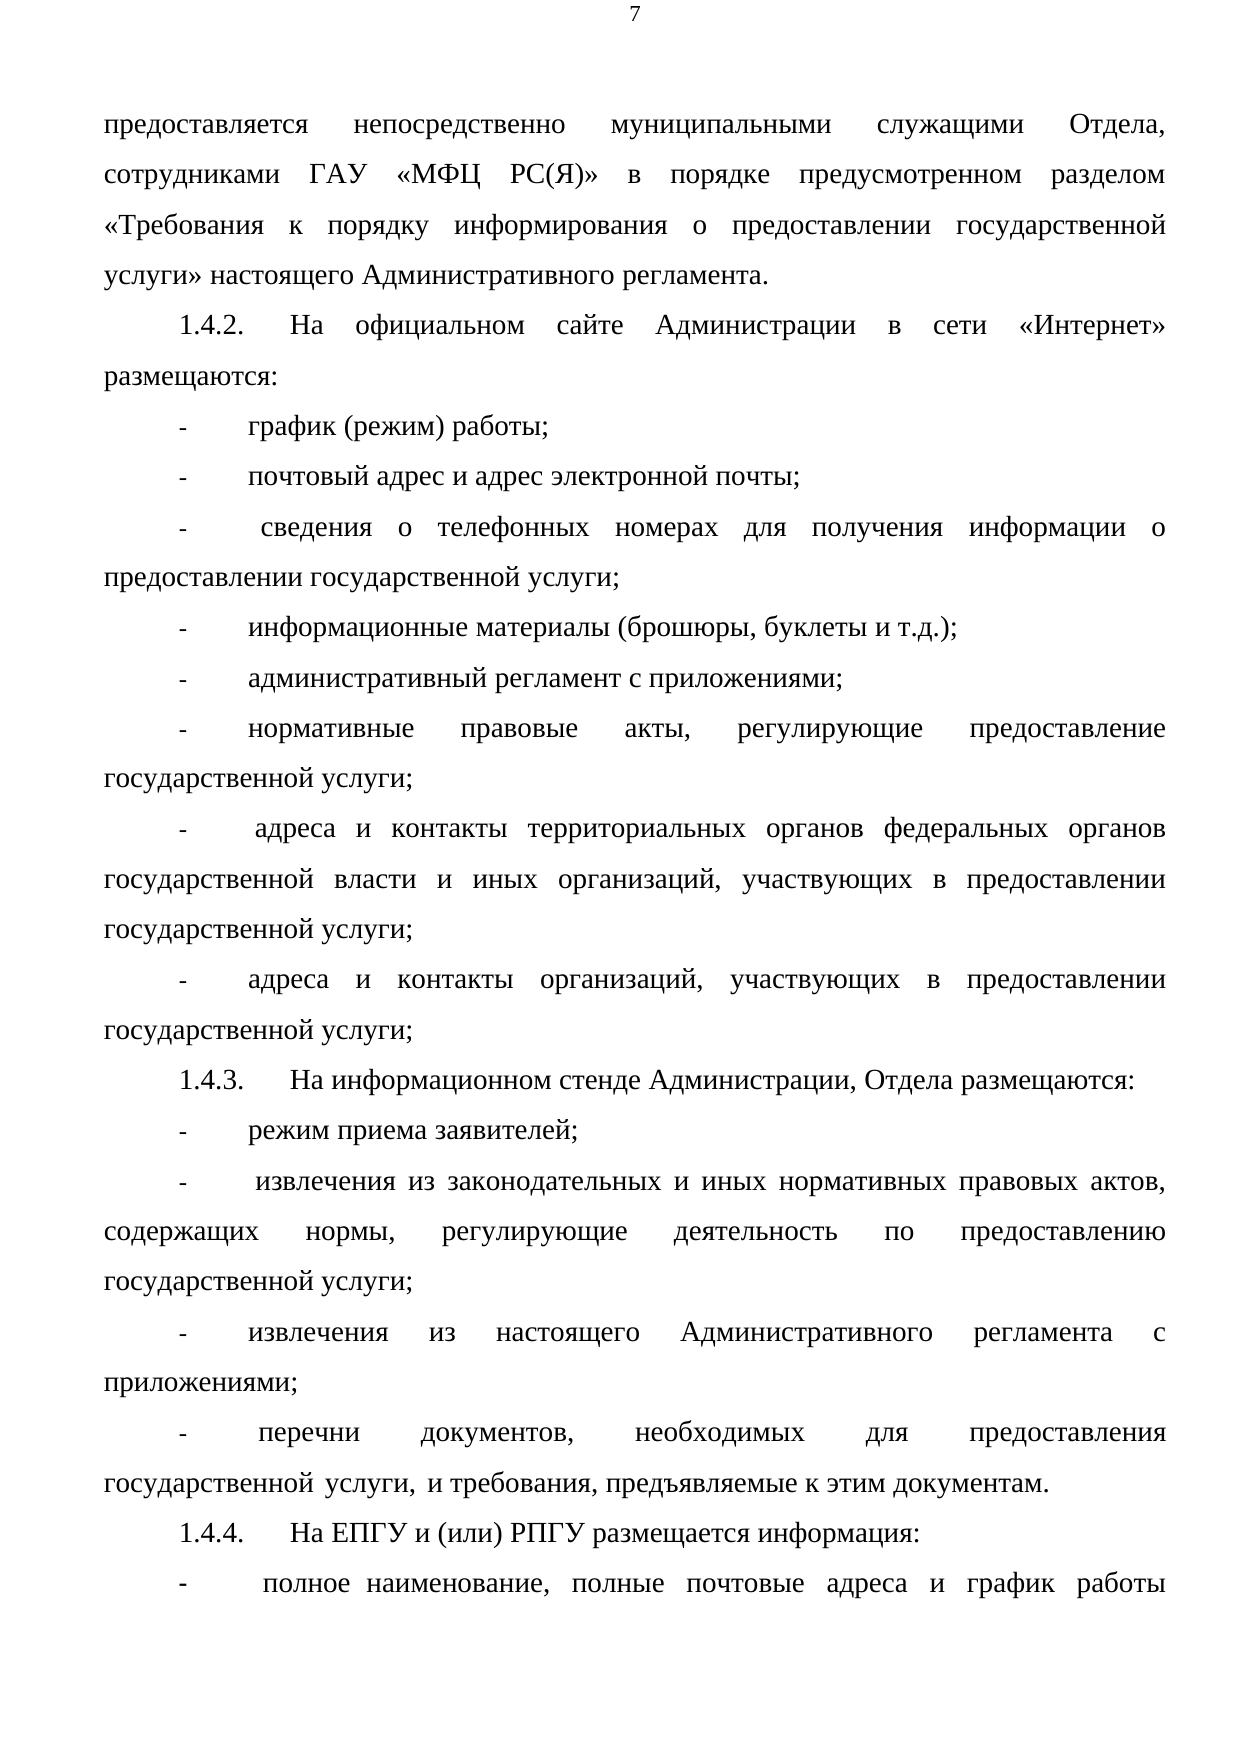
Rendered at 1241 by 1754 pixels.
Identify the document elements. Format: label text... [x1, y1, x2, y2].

list На ЕПГУ и (или) РПГУ размещается информация: [103, 1515, 1166, 1548]
list нормативные правовые акты, регулирующие предоставление государственной услуги; [103, 710, 1166, 794]
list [103, 106, 1166, 291]
list На информационном стенде Администрации, Отдела размещаются: [103, 1062, 1166, 1096]
list режим приема заявителей; [103, 1112, 1166, 1146]
list извлечения из законодательных и иных нормативных правовых актов, содержащих нормы, регулирующие деятельность по предоставлению государственной услуги; [103, 1163, 1166, 1297]
list информационные материалы (брошюры, буклеты и т.д.); [103, 609, 1166, 643]
list перечни документов, необходимых для предоставления государственной услуги, и требования, предъявляемые к этим документам. [103, 1414, 1166, 1498]
list график (режим) работы; [103, 408, 1166, 442]
list адреса и контакты территориальных органов федеральных органов государственной власти и иных организаций, участвующих в предоставлении государственной услуги; [103, 811, 1166, 945]
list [103, 1565, 1166, 1599]
list сведения о телефонных номерах для получения информации о предоставлении государственной услуги; [103, 509, 1166, 593]
list адреса и контакты организаций, участвующих в предоставлении государственной услуги; [103, 962, 1166, 1045]
list административный регламент с приложениями; [103, 660, 1166, 693]
list извлечения из настоящего Административного регламента с приложениями; [103, 1314, 1166, 1398]
list почтовый адрес и адрес электронной почты; [103, 458, 1166, 492]
list На официальном сайте Администрации в сети «Интернет» размещаются: [103, 307, 1166, 391]
